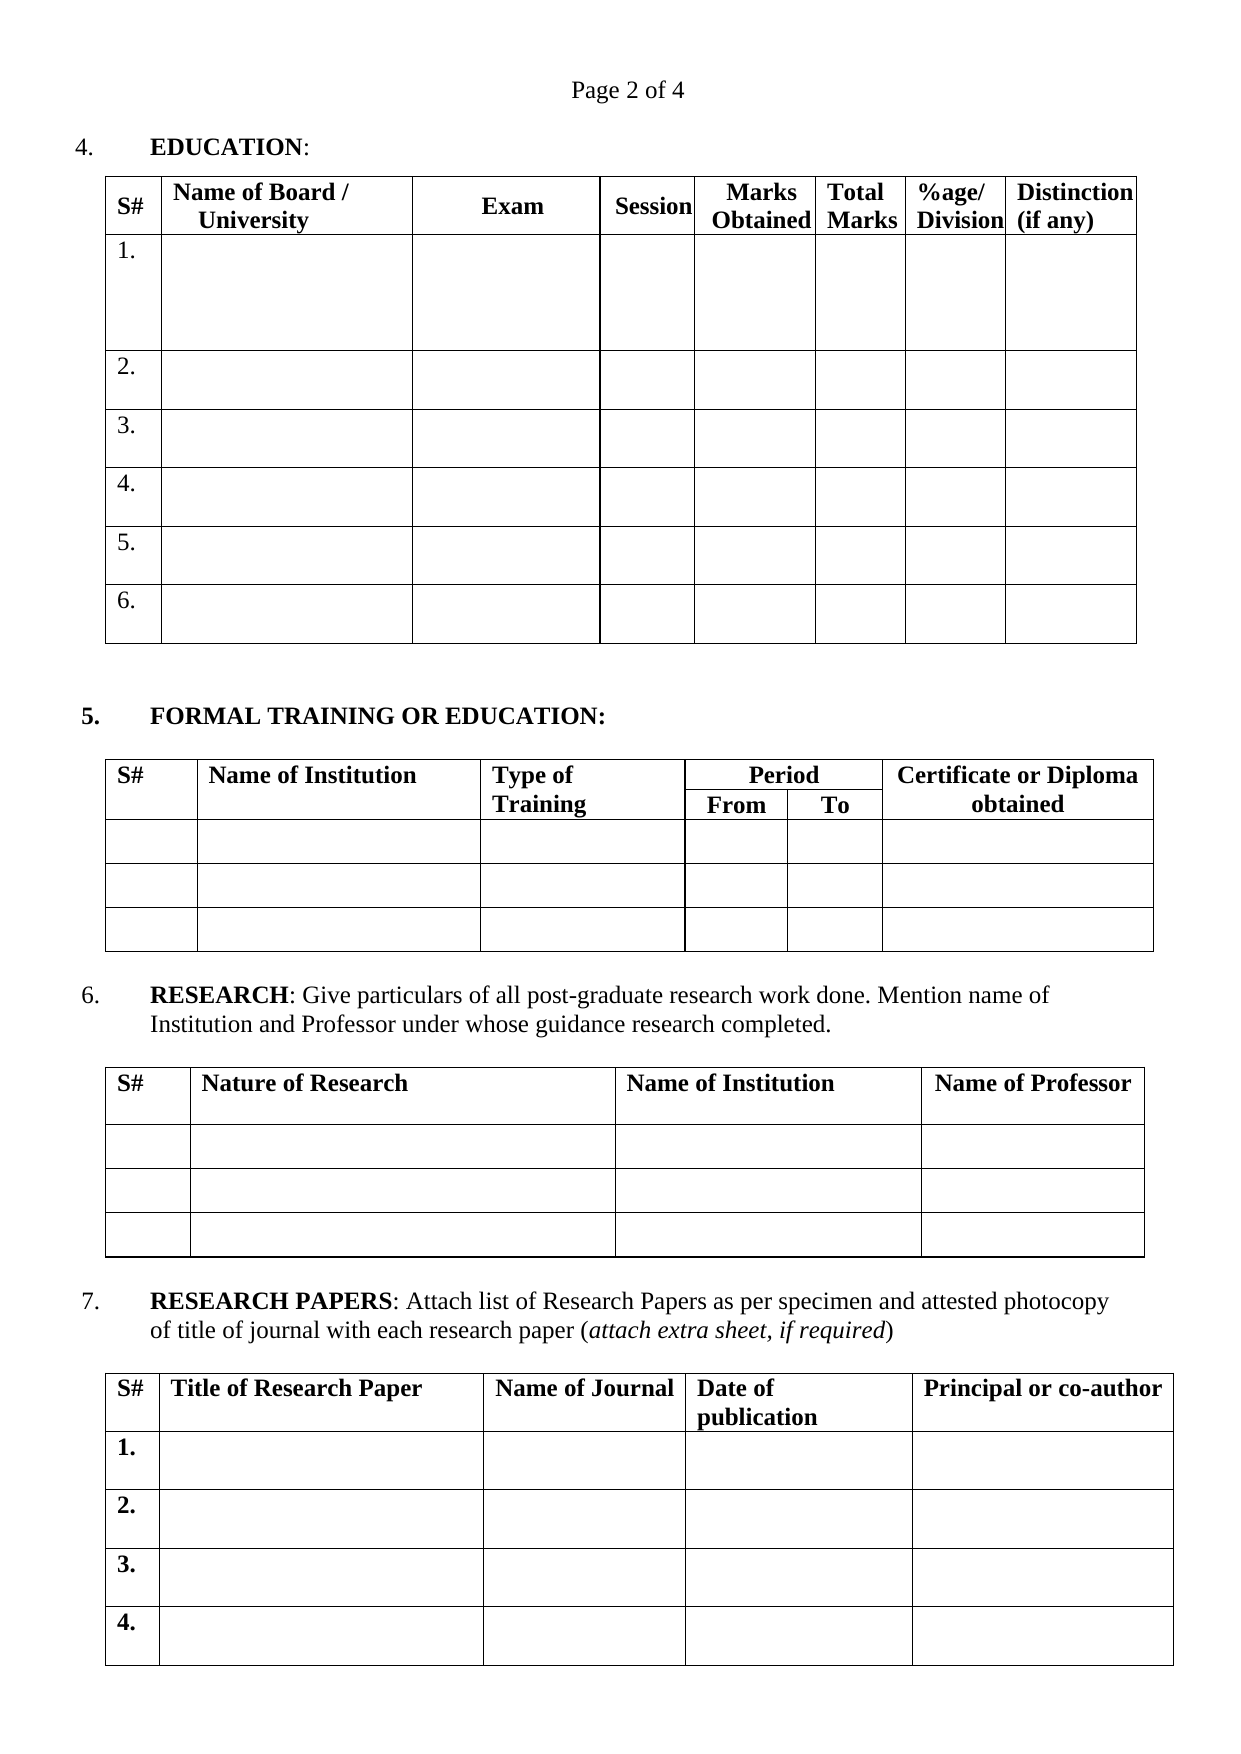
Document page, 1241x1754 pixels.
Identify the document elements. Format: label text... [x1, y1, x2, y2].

table_cell [686, 1432, 912, 1489]
table_cell [106, 410, 161, 467]
table_cell [191, 1169, 615, 1212]
table_cell [816, 351, 905, 409]
table_header Session [601, 177, 694, 234]
table_cell [162, 527, 412, 584]
table_cell [913, 1607, 1173, 1665]
table_cell [883, 908, 1153, 951]
table_cell [906, 410, 1005, 467]
table_header Period [686, 760, 882, 789]
table_header Certificate or Diploma obtained [883, 760, 1153, 818]
table_header S# [106, 760, 197, 818]
table_cell [106, 1213, 190, 1256]
table_cell [1006, 235, 1136, 350]
table_cell [198, 864, 480, 907]
table_cell [481, 820, 684, 862]
table_cell [695, 468, 815, 526]
table_cell 4. [106, 1607, 159, 1665]
table_cell [106, 351, 161, 409]
table_cell [160, 1432, 483, 1489]
table_cell [1006, 468, 1136, 526]
table_cell [695, 585, 815, 643]
table_cell [1006, 410, 1136, 467]
table_cell [198, 908, 480, 951]
table_header Total Marks [816, 177, 905, 234]
table_cell [106, 1169, 190, 1212]
table_cell [162, 235, 412, 350]
table_cell [106, 1125, 190, 1168]
table_cell [601, 585, 694, 643]
table_header Marks Obtained [695, 177, 815, 234]
table_cell [686, 864, 787, 907]
table_cell [788, 820, 882, 862]
table_cell [413, 527, 599, 584]
list FORMAL TRAINING OR EDUCATION: [81, 701, 1130, 730]
table_cell [616, 1125, 921, 1168]
table_cell [686, 908, 787, 951]
table_cell [162, 585, 412, 643]
table_cell [922, 1213, 1144, 1256]
table_cell [913, 1432, 1173, 1489]
table_header Nature of Research [191, 1068, 615, 1124]
table_header Name of Board / University [162, 177, 412, 234]
table_cell [906, 527, 1005, 584]
table_cell [162, 468, 412, 526]
table_cell [686, 1490, 912, 1548]
table_header Type of Training [481, 760, 684, 818]
table_cell [481, 908, 684, 951]
table_cell [191, 1213, 615, 1256]
table_cell [484, 1549, 685, 1606]
text 4. EDUCATION: [75, 132, 1130, 161]
table_cell [198, 820, 480, 862]
table_cell 3. [106, 1549, 159, 1606]
table_cell [686, 820, 787, 862]
table_cell [601, 410, 694, 467]
table_cell [481, 864, 684, 907]
table_cell [413, 585, 599, 643]
table_header Exam [413, 177, 599, 234]
list RESEARCH: Give particulars of all post-graduate research work done. Mention name of Institution and Professor under whose guidance research completed. [81, 980, 1130, 1038]
table_cell [162, 351, 412, 409]
table_header Distinction (if any) [1006, 177, 1136, 234]
table_cell [601, 527, 694, 584]
table_cell [162, 410, 412, 467]
table_cell [413, 468, 599, 526]
table_cell [601, 351, 694, 409]
table_header S# [106, 1374, 159, 1431]
table_header Date of publication [686, 1374, 912, 1431]
table_cell [413, 235, 599, 350]
table_header Name of Journal [484, 1374, 685, 1431]
table_cell [695, 410, 815, 467]
table_cell [913, 1549, 1173, 1606]
table_header %age/ Division [906, 177, 1005, 234]
table_cell [1006, 527, 1136, 584]
table_cell [160, 1549, 483, 1606]
table_cell [686, 1607, 912, 1665]
table_cell [906, 351, 1005, 409]
table_header Principal or co-author [913, 1374, 1173, 1431]
table_cell 2. [106, 1490, 159, 1548]
table_header S# [106, 1068, 190, 1124]
table_cell [906, 235, 1005, 350]
table_cell [106, 585, 161, 643]
table_cell [913, 1490, 1173, 1548]
table_cell From [686, 790, 787, 818]
table_cell [1006, 585, 1136, 643]
table_cell [1006, 351, 1136, 409]
table_cell [695, 527, 815, 584]
table_cell [106, 908, 197, 951]
table_cell [616, 1169, 921, 1212]
table_cell [816, 410, 905, 467]
table_cell 1. [106, 1432, 159, 1489]
table_cell [816, 468, 905, 526]
table_cell [106, 864, 197, 907]
table_cell [106, 527, 161, 584]
table_cell [883, 864, 1153, 907]
table_cell [883, 820, 1153, 862]
table_cell [906, 585, 1005, 643]
table_cell [484, 1607, 685, 1665]
table_cell [816, 527, 905, 584]
table_header Name of Institution [616, 1068, 921, 1124]
table_cell To [788, 790, 882, 818]
table_cell [413, 351, 599, 409]
table_cell [106, 820, 197, 862]
table_cell [601, 468, 694, 526]
table_cell [160, 1490, 483, 1548]
table_cell [922, 1125, 1144, 1168]
table_cell [695, 235, 815, 350]
table_header S# [106, 177, 161, 234]
table_cell [788, 908, 882, 951]
table_cell [616, 1213, 921, 1256]
table_header Title of Research Paper [160, 1374, 483, 1431]
table_cell [484, 1432, 685, 1489]
table_cell [106, 468, 161, 526]
table_cell [106, 235, 161, 350]
list RESEARCH PAPERS: Attach list of Research Papers as per specimen and attested photocopy of title of journal with each research paper (attach extra sheet, if required) [81, 1286, 1130, 1344]
table_cell [816, 235, 905, 350]
table_header Name of Professor [922, 1068, 1144, 1124]
table_cell [160, 1607, 483, 1665]
table_header Name of Institution [198, 760, 480, 818]
table_cell [601, 235, 694, 350]
table_cell [906, 468, 1005, 526]
table_cell [788, 864, 882, 907]
table_cell [695, 351, 815, 409]
table_cell [191, 1125, 615, 1168]
table_cell [816, 585, 905, 643]
table_cell [484, 1490, 685, 1548]
table_cell [686, 1549, 912, 1606]
table_cell [413, 410, 599, 467]
table_cell [922, 1169, 1144, 1212]
